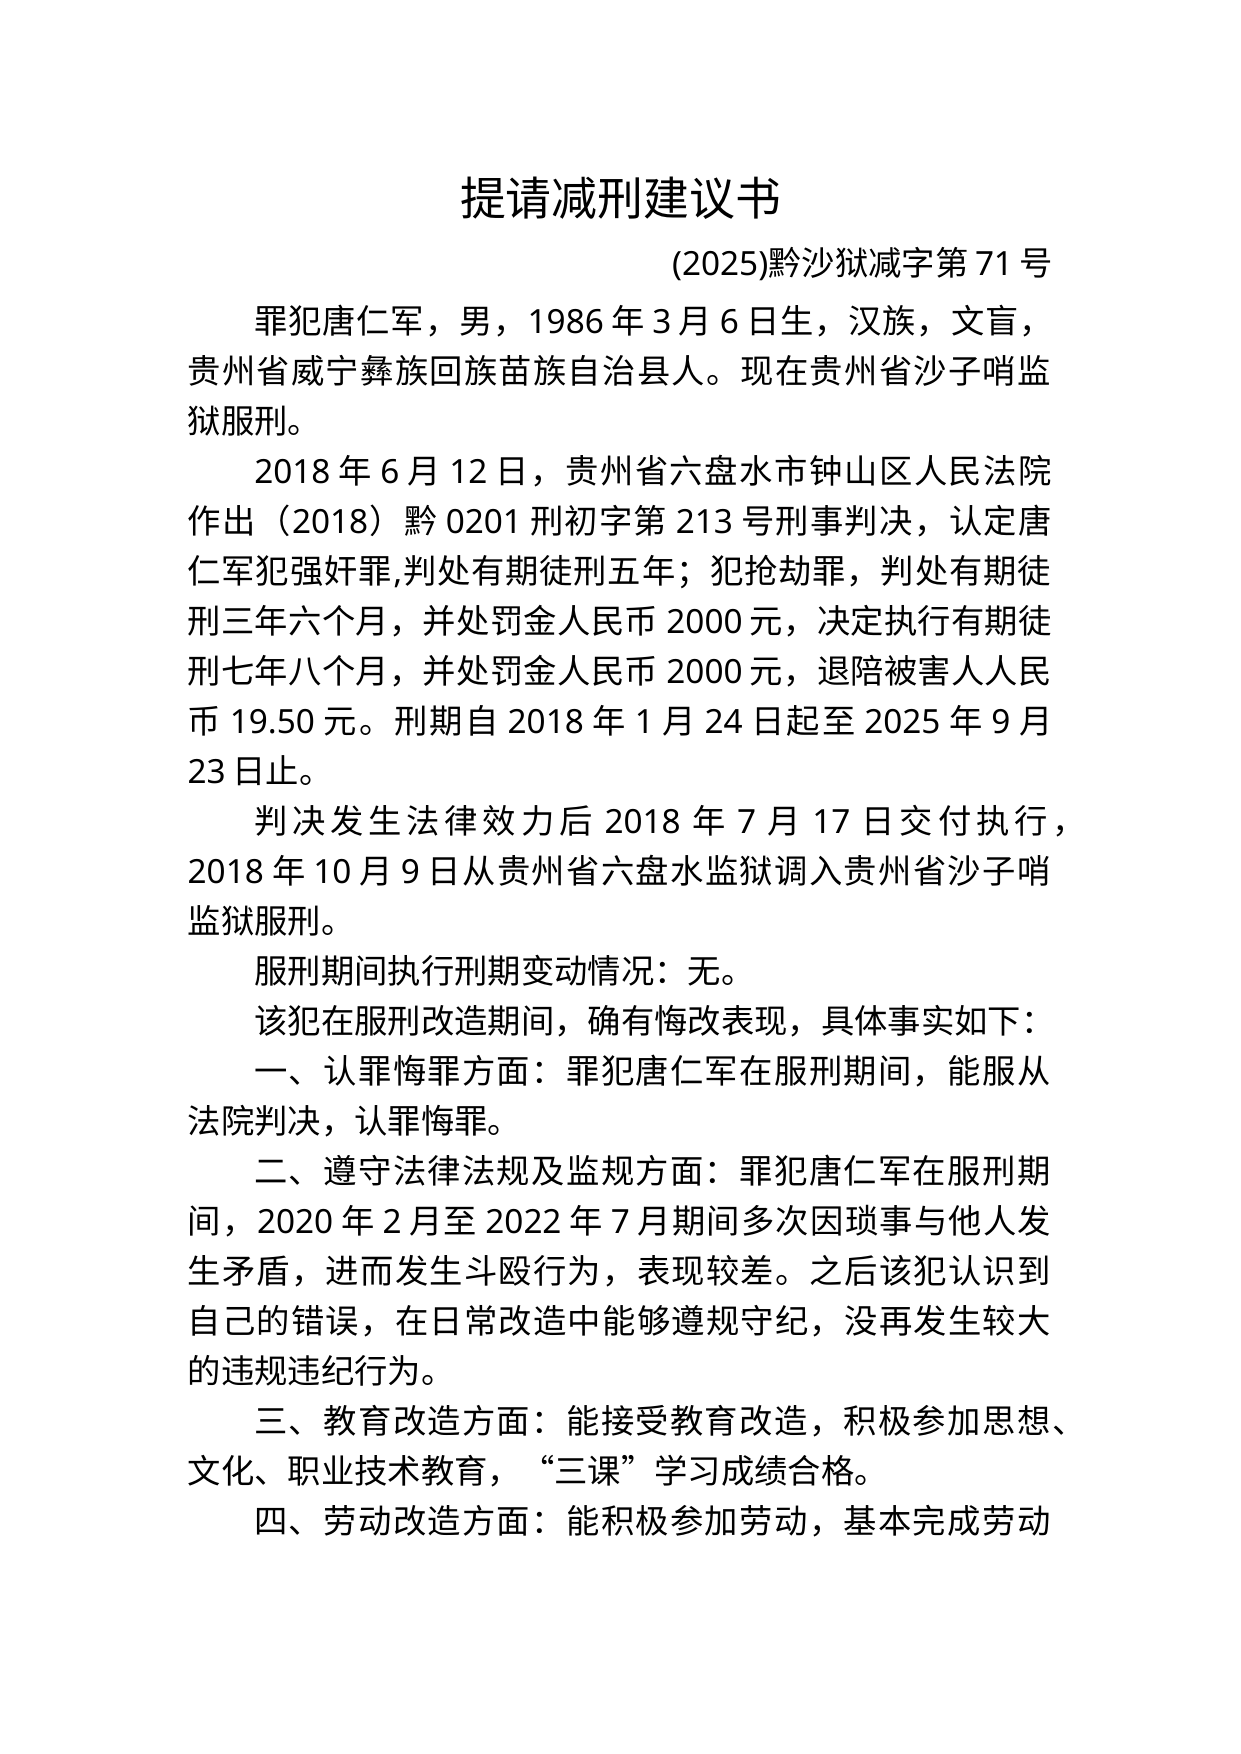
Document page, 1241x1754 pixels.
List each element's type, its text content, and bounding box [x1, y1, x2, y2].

text 二、遵守法律法规及监规方面：罪犯唐仁军在服刑期间，2020年2月至2022年7月期间多次因琐事与他人发生矛盾，进而发生斗殴行为，表现较差。之后该犯认识到自己的错误，在日常改造中能够遵规守纪，没再发生较大的违规违纪行为。 [187, 1143, 1053, 1393]
text 提请减刑建议书 [187, 162, 1053, 228]
text (2025)黔沙狱减字第71号 [187, 228, 1053, 293]
text 判决发生法律效力后2018年7月17日交付执行，2018年10月9日从贵州省六盘水监狱调入贵州省沙子哨监狱服刑。 [187, 793, 1053, 943]
text 一、认罪悔罪方面：罪犯唐仁军在服刑期间，能服从法院判决，认罪悔罪。 [187, 1043, 1053, 1143]
text 2018年6月12日，贵州省六盘水市钟山区人民法院作出（2018）黔0201刑初字第213号刑事判决，认定唐仁军犯强奸罪,判处有期徒刑五年；犯抢劫罪，判处有期徒刑三年六个月，并处罚金人民币2000元，决定执行有期徒刑七年八个月，并处罚金人民币2000元，退陪被害人人民币19.50元。刑期自2018年1月24日起至2025年9月23日止。 [187, 443, 1053, 793]
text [187, 1493, 1053, 1543]
text 罪犯唐仁军，男，1986年3月6日生，汉族，文盲，贵州省威宁彝族回族苗族自治县人。现在贵州省沙子哨监狱服刑。 [187, 293, 1053, 443]
text 服刑期间执行刑期变动情况：无。 [187, 943, 1053, 993]
text 三、教育改造方面：能接受教育改造，积极参加思想、文化、职业技术教育，“三课”学习成绩合格。 [187, 1393, 1053, 1493]
text 该犯在服刑改造期间，确有悔改表现，具体事实如下： [187, 993, 1053, 1043]
